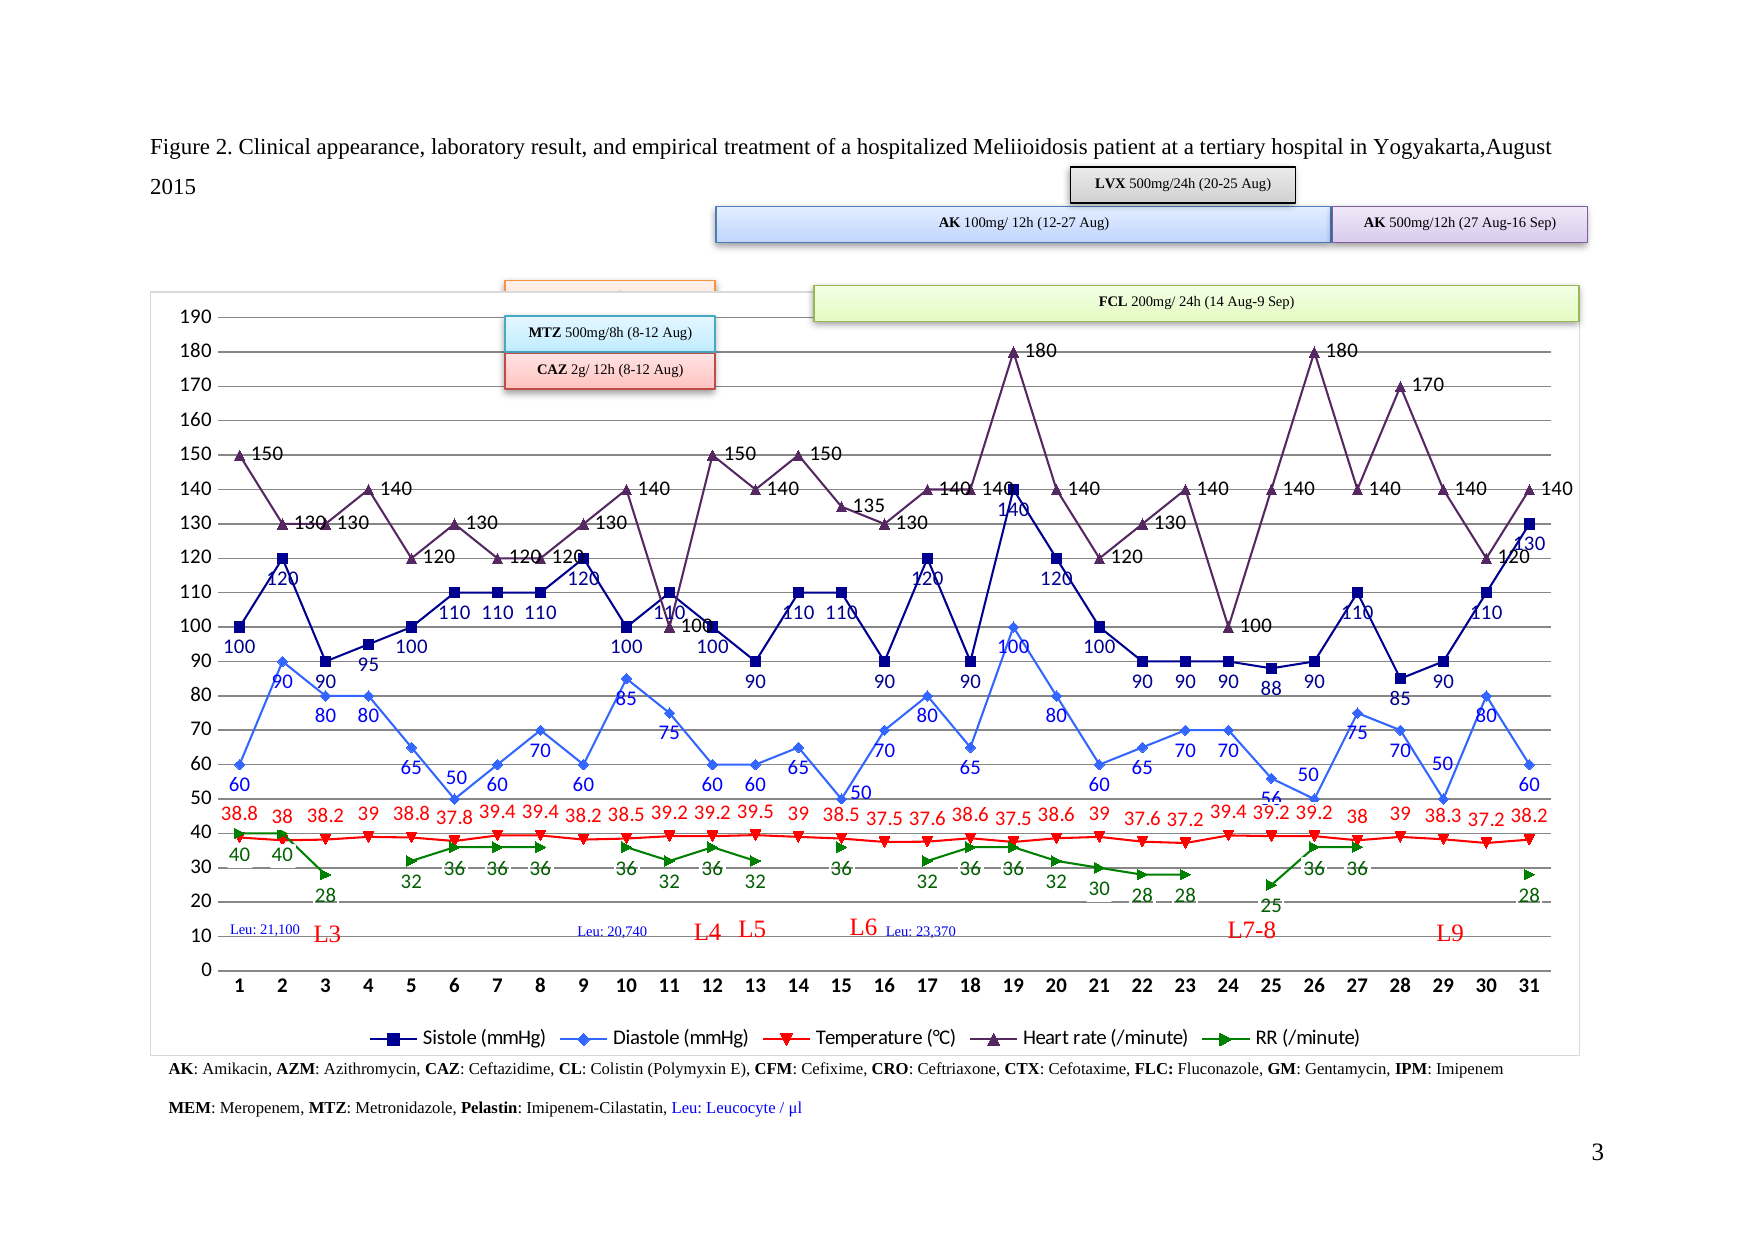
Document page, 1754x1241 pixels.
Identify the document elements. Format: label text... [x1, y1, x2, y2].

text Figure 2. Clinical appearance, laboratory result, and empirical treatment of a hospitalized Meliioidosis patient at a tertiary hospital in Yogyakarta,August 2015 [150, 133, 1604, 199]
